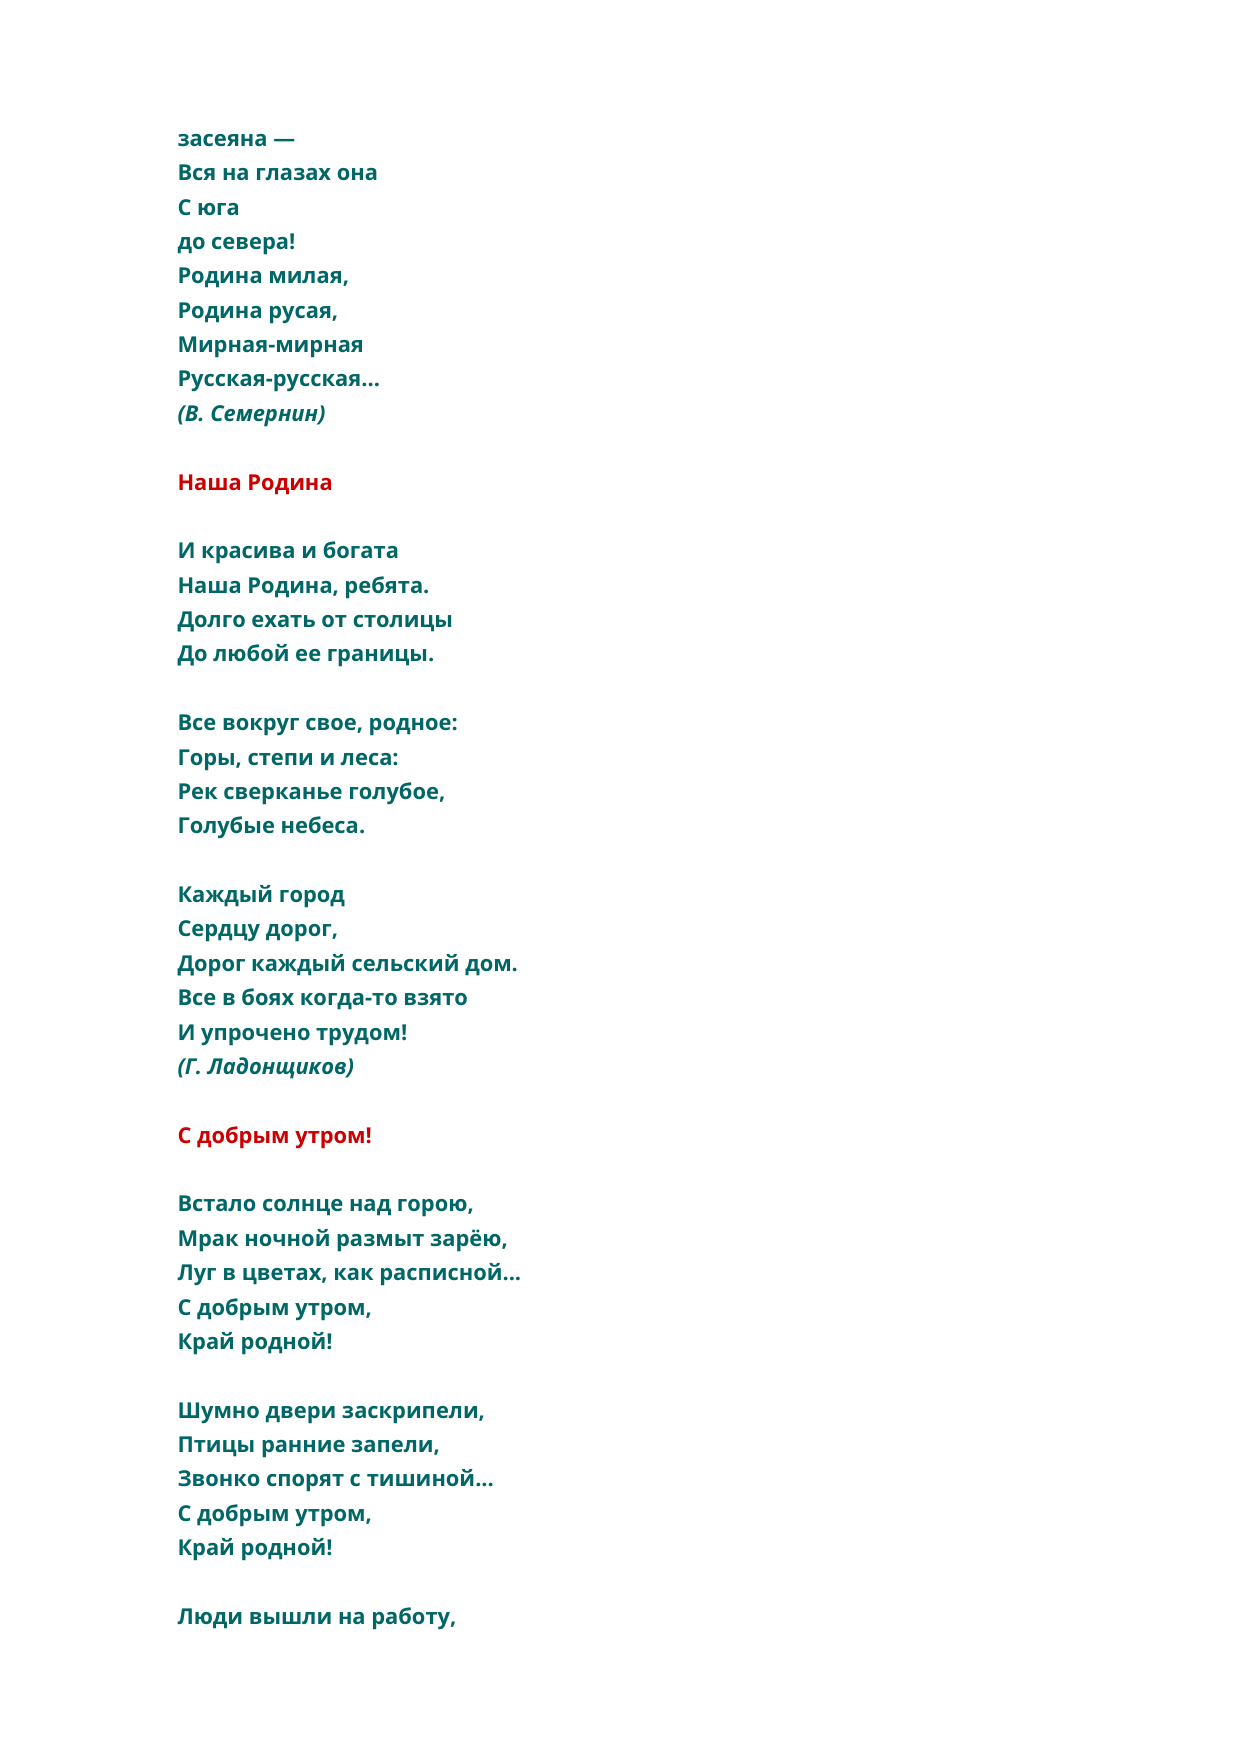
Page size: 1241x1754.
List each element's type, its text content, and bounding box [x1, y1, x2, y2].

text Наша Родина И красива и богата Наша Родина, ребята. Долго ехать от столицы До любой ее границы. [177, 462, 1152, 668]
text Каждый город Сердцу дорог, Дорог каждый сельский дом. Все в боях когда-то взято И упрочено трудом! (Г. Ладонщиков) [177, 840, 1152, 1081]
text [177, 118, 1152, 427]
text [177, 1115, 1152, 1631]
text Все вокруг свое, родное: Горы, степи и леса: Рек сверканье голубое, Голубые небеса. [177, 668, 1152, 840]
